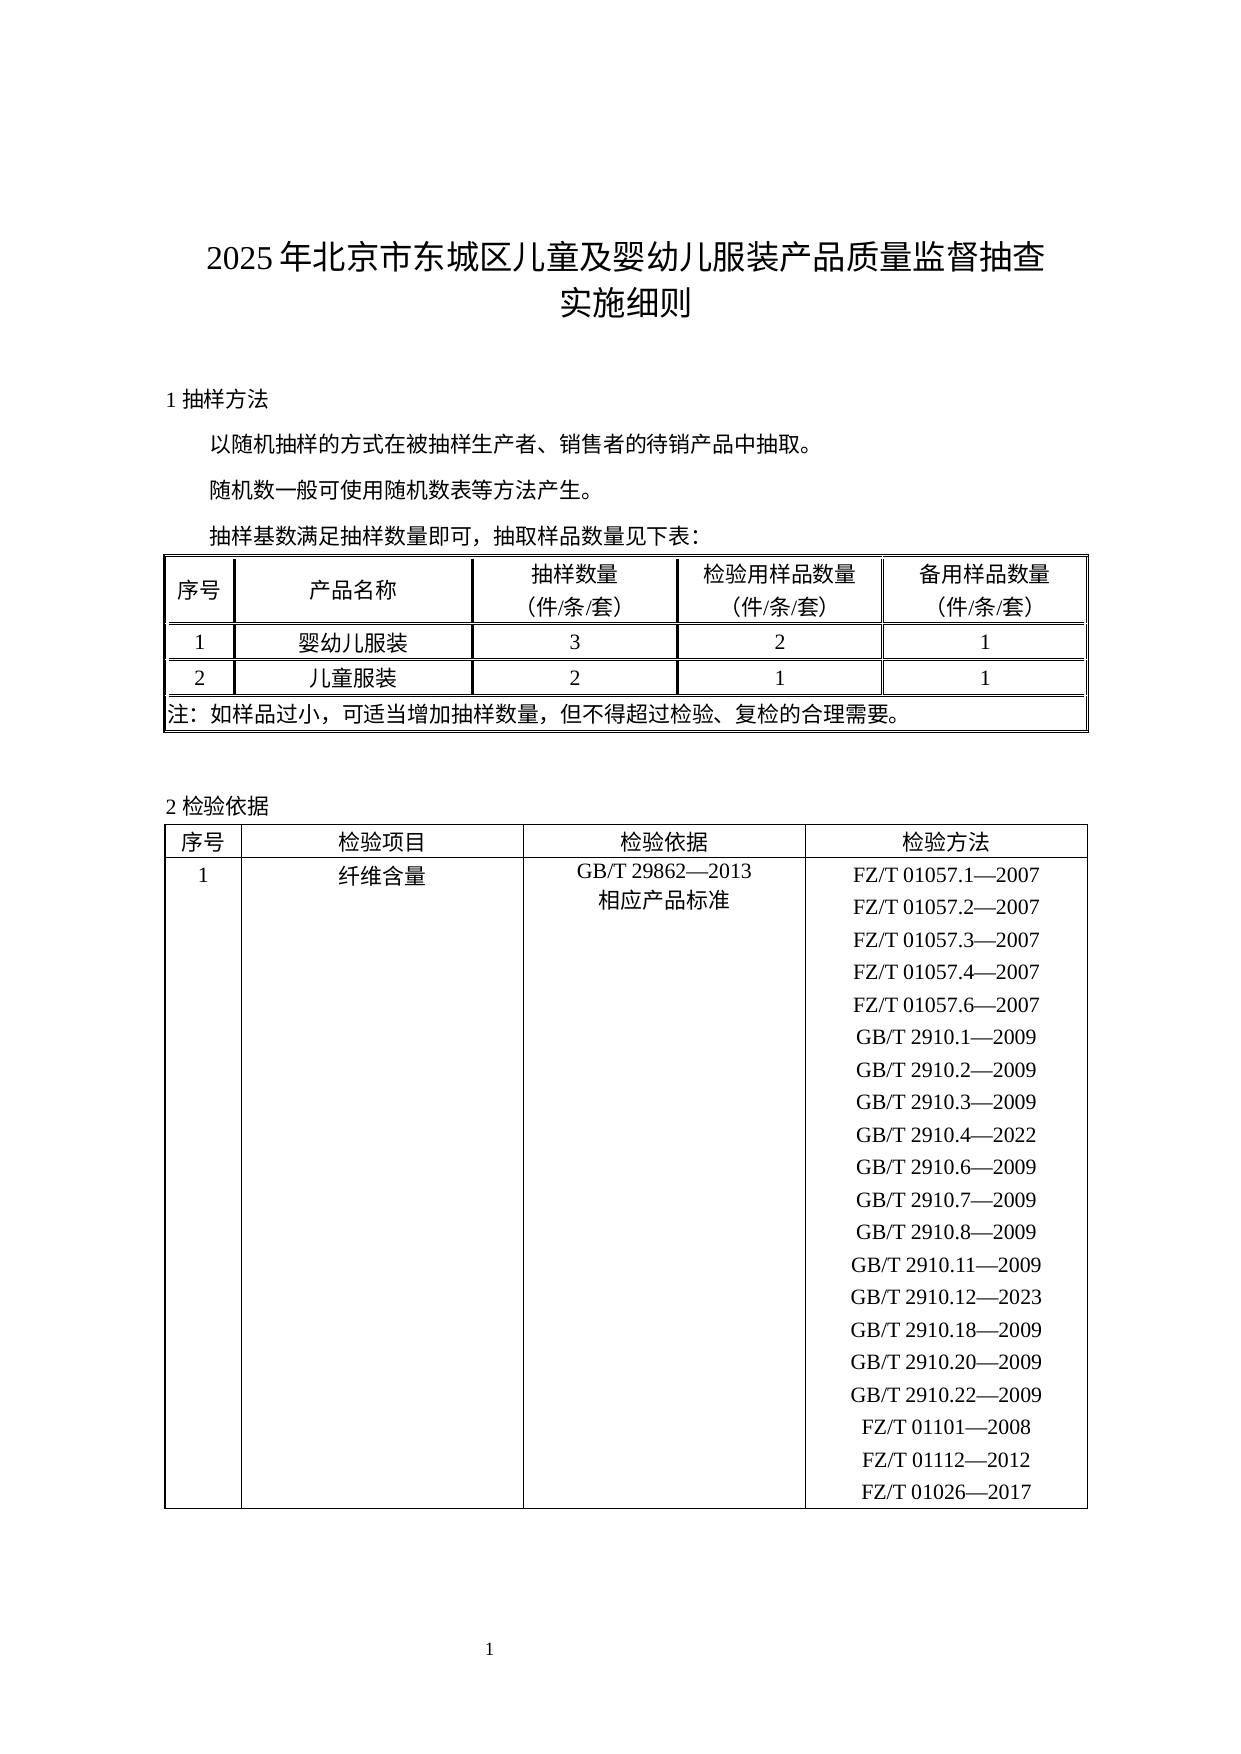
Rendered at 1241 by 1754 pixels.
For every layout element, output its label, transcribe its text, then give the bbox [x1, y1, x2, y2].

table_cell GB/T 29862—2013 相应产品标准 [524, 858, 805, 1508]
text 实施细则 [165, 279, 1087, 324]
table_header 产品名称 [234, 557, 472, 622]
table_cell 注：如样品过小，可适当增加抽样数量，但不得超过检验、复检的合理需要。 [165, 694, 1087, 729]
table_cell 2 [474, 661, 676, 694]
table_header 检验用样品数量 （件/条/套） [677, 557, 882, 622]
table_cell 2 [165, 658, 234, 694]
table_header 检验依据 [524, 825, 805, 857]
table_cell 1 [679, 661, 881, 694]
text 1 抽样方法 [165, 370, 1087, 416]
table_cell 1 [166, 858, 241, 1508]
table_header 检验项目 [242, 825, 523, 857]
text 随机数一般可使用随机数表等方法产生。 [165, 462, 1087, 508]
table_cell 3 [474, 625, 676, 658]
table_header 序号 [166, 557, 234, 622]
table_cell 1 [883, 658, 1087, 694]
table_cell 1 [883, 622, 1087, 658]
text 2025年北京市东城区儿童及婴幼儿服装产品质量监督抽查 [165, 233, 1087, 279]
table_cell 儿童服装 [236, 661, 471, 694]
table_header 检验方法 [806, 825, 1087, 857]
table_header 备用样品数量 （件/条/套） [883, 557, 1086, 622]
table_cell 纤维含量 [242, 858, 523, 1508]
text 2 检验依据 [165, 778, 1087, 824]
table_cell 婴幼儿服装 [236, 625, 471, 658]
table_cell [806, 858, 1087, 1508]
text 以随机抽样的方式在被抽样生产者、销售者的待销产品中抽取。 [165, 416, 1087, 462]
table_cell 1 [165, 622, 234, 658]
table_header 抽样数量 （件/条/套） [472, 557, 677, 622]
table_header 序号 [166, 825, 241, 857]
text 抽样基数满足抽样数量即可，抽取样品数量见下表： [165, 508, 1087, 554]
table_cell 2 [679, 625, 881, 658]
